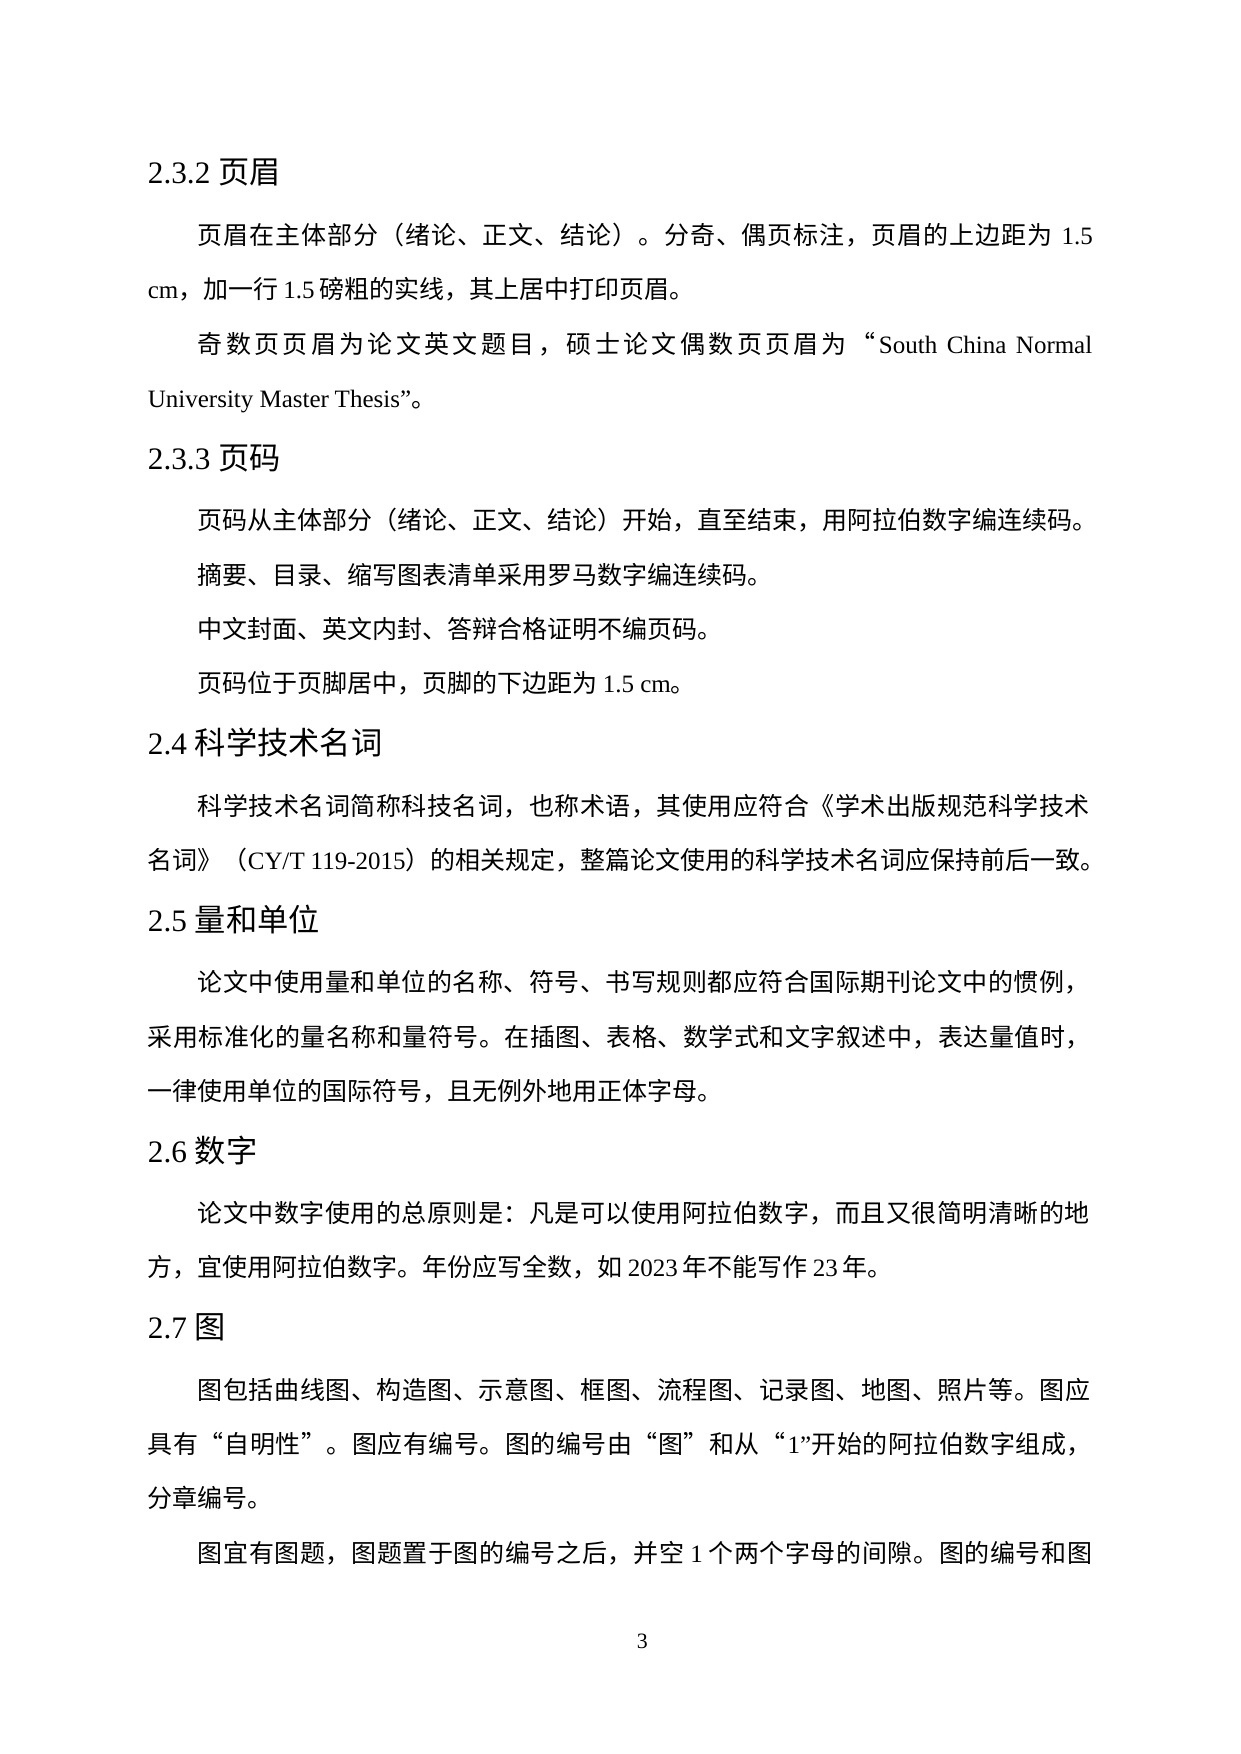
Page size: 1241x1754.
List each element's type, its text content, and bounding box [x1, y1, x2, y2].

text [148, 1533, 1093, 1569]
text 科学技术名词简称科技名词，也称术语，其使用应符合《学术出版规范科学技术名词》（CY/T 119-2015）的相关规定，整篇论文使用的科学技术名词应保持前后一致。 [148, 786, 1093, 877]
text 论文中数字使用的总原则是：凡是可以使用阿拉伯数字，而且又很简明清晰的地方，宜使用阿拉伯数字。年份应写全数，如2023年不能写作23年。 [148, 1193, 1093, 1284]
text 图包括曲线图、构造图、示意图、框图、流程图、记录图、地图、照片等。图应具有“自明性”。图应有编号。图的编号由“图”和从“1”开始的阿拉伯数字组成，分章编号。 [148, 1370, 1093, 1515]
subtitle 2.4 科学技术名词 [148, 718, 1093, 763]
subtitle 2.3.3 页码 [148, 433, 1093, 478]
subtitle 2.7 图 [148, 1302, 1093, 1347]
text 页码从主体部分（绪论、正文、结论）开始，直至结束，用阿拉伯数字编连续码。 [148, 501, 1093, 537]
text 页眉在主体部分（绪论、正文、结论）。分奇、偶页标注，页眉的上边距为1.5 cm，加一行1.5磅粗的实线，其上居中打印页眉。 [148, 215, 1093, 306]
subtitle 2.3.2 页眉 [148, 148, 1093, 193]
text 论文中使用量和单位的名称、符号、书写规则都应符合国际期刊论文中的惯例，采用标准化的量名称和量符号。在插图、表格、数学式和文字叙述中，表达量值时，一律使用单位的国际符号，且无例外地用正体字母。 [148, 963, 1093, 1108]
text 奇数页页眉为论文英文题目，硕士论文偶数页页眉为“South China Normal University Master Thesis”。 [148, 324, 1093, 415]
text 页码位于页脚居中，页脚的下边距为1.5 cm。 [148, 664, 1093, 700]
text 中文封面、英文内封、答辩合格证明不编页码。 [148, 609, 1093, 646]
subtitle 2.5 量和单位 [148, 895, 1093, 940]
text 摘要、目录、缩写图表清单采用罗马数字编连续码。 [148, 555, 1093, 591]
subtitle 2.6 数字 [148, 1126, 1093, 1171]
